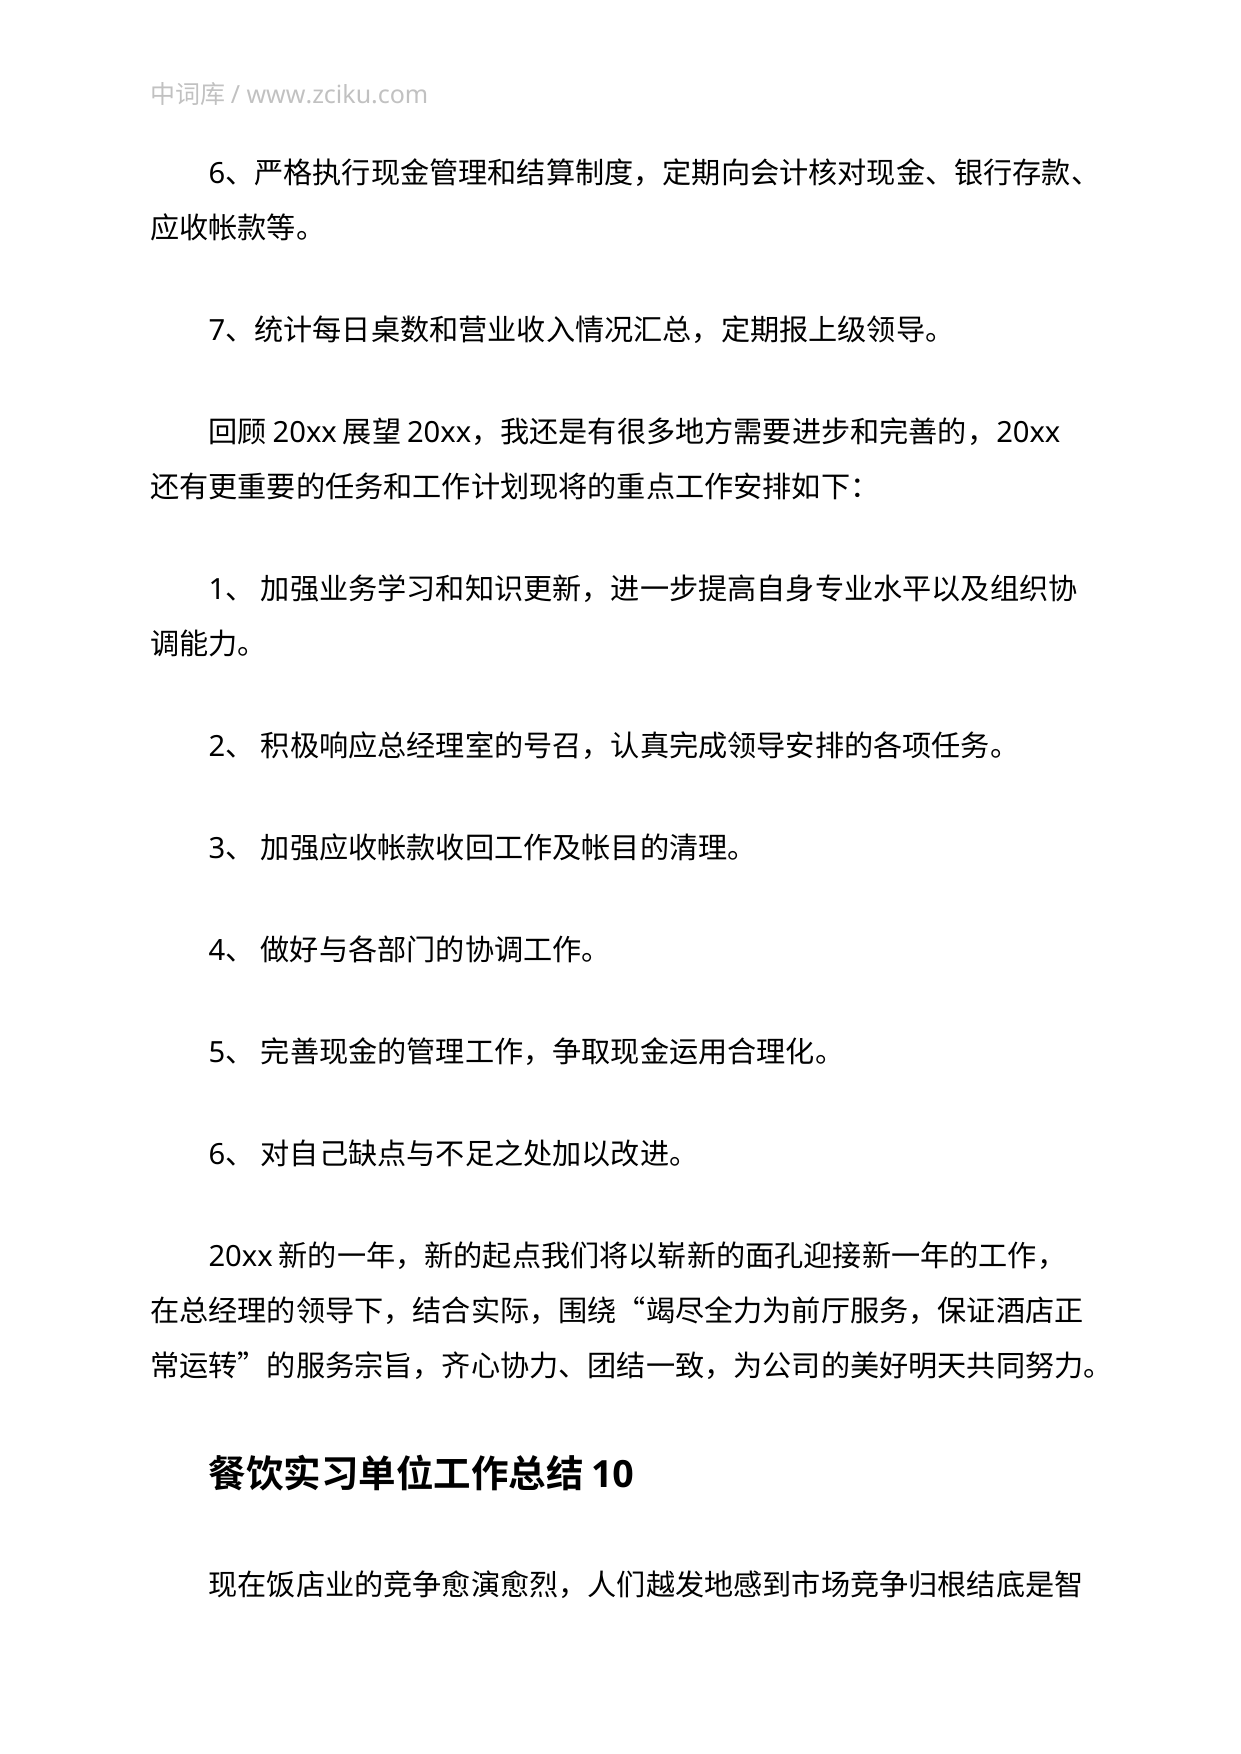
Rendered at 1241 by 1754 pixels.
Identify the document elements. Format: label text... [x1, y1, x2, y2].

text 7、统计每日桌数和营业收入情况汇总，定期报上级领导。 [150, 307, 1090, 349]
text 6、严格执行现金管理和结算制度，定期向会计核对现金、银行存款、应收帐款等。 [150, 150, 1090, 247]
text 5、 完善现金的管理工作，争取现金运用合理化。 [150, 1028, 1090, 1071]
text 餐饮实习单位工作总结10 [150, 1444, 1090, 1498]
text 20xx新的一年，新的起点我们将以崭新的面孔迎接新一年的工作，在总经理的领导下，结合实际，围绕“竭尽全力为前厅服务，保证酒店正常运转”的服务宗旨，齐心协力、团结一致，为公司的美好明天共同努力。 [150, 1232, 1090, 1384]
text 2、 积极响应总经理室的号召，认真完成领导安排的各项任务。 [150, 722, 1090, 765]
text 回顾20xx展望20xx，我还是有很多地方需要进步和完善的，20xx还有更重要的任务和工作计划现将的重点工作安排如下： [150, 409, 1090, 506]
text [150, 1561, 1090, 1604]
text 1、 加强业务学习和知识更新，进一步提高自身专业水平以及组织协调能力。 [150, 566, 1090, 663]
text 3、 加强应收帐款收回工作及帐目的清理。 [150, 824, 1090, 867]
text 4、 做好与各部门的协调工作。 [150, 926, 1090, 969]
text 6、 对自己缺点与不足之处加以改进。 [150, 1130, 1090, 1173]
